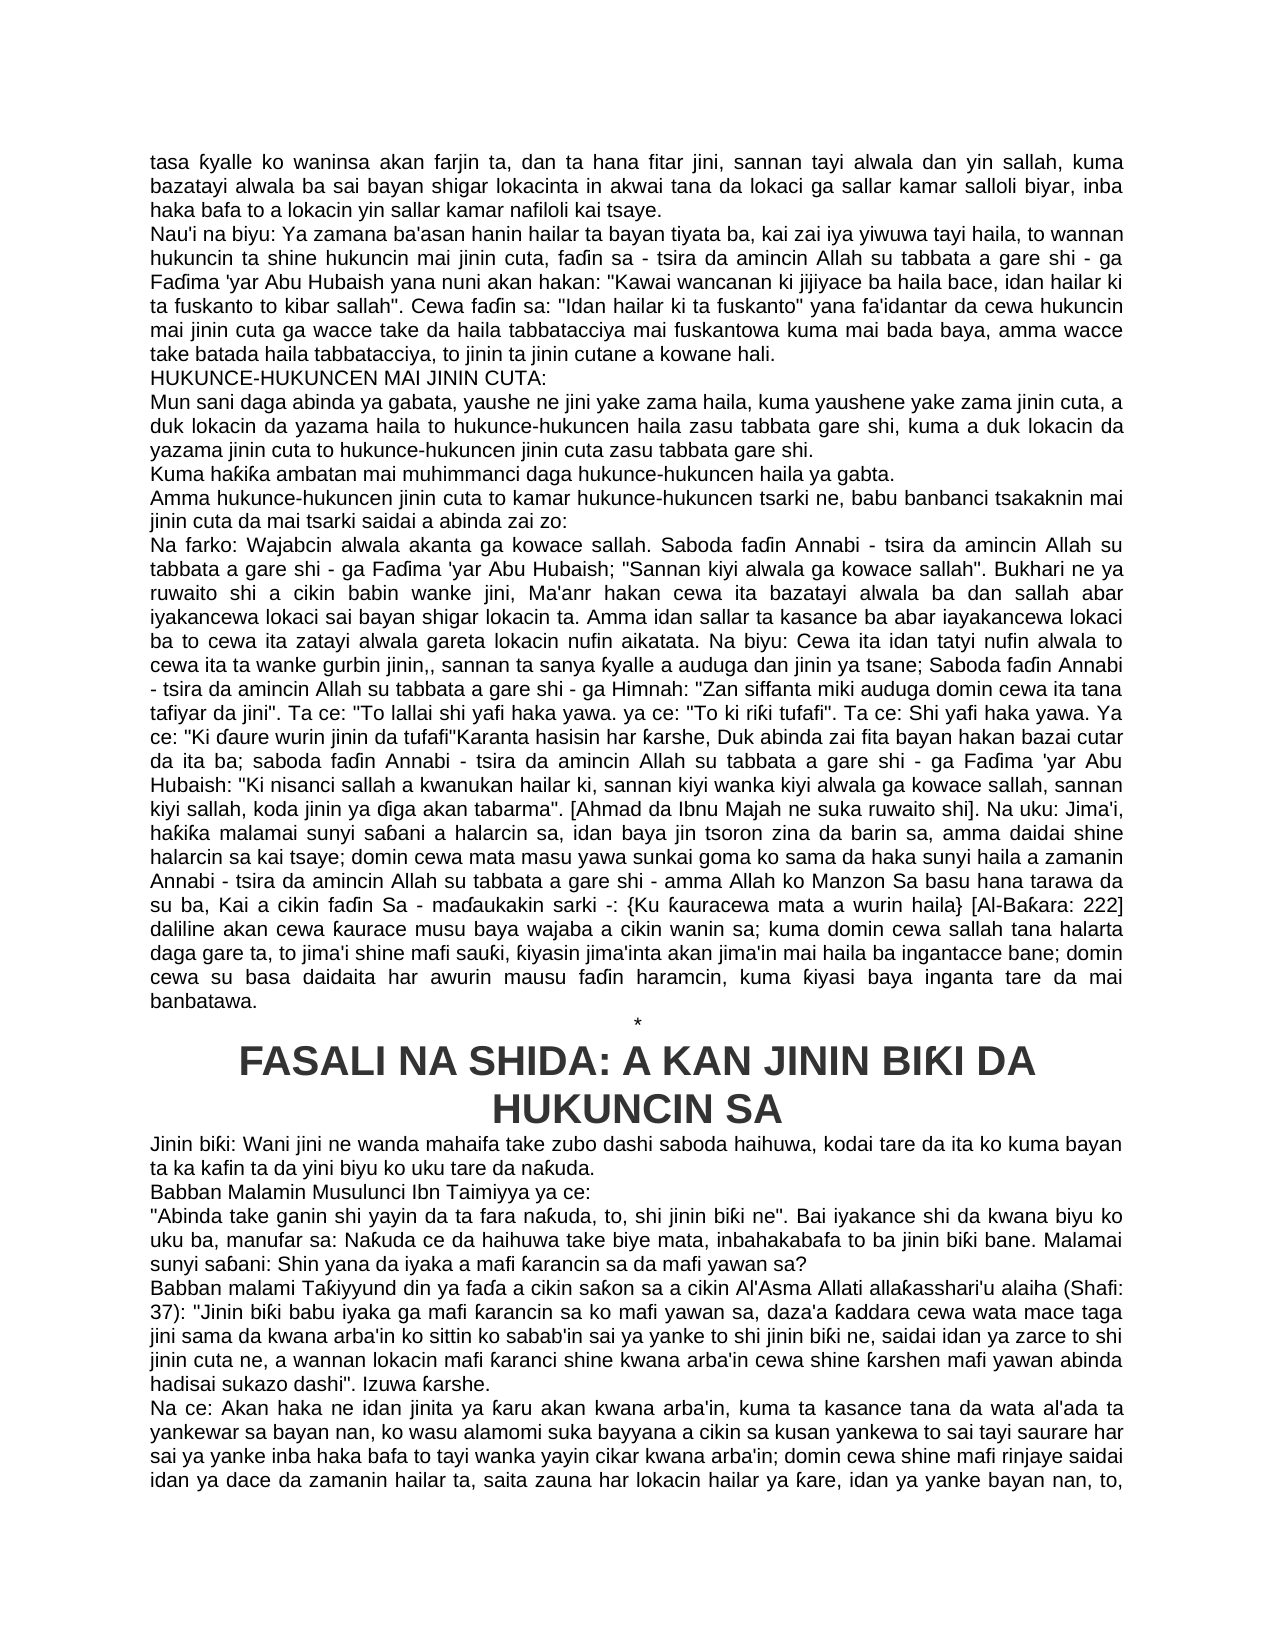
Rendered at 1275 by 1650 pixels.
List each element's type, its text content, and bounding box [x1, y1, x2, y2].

text FASALI NA SHIDA: A KAN JININ BIƘI DA HUKUNCIN SA [150, 1036, 1125, 1132]
text "Abinda take ganin shi yayin da ta fara naƙuda, to, shi jinin biƙi ne". Bai iyakance shi da kwana biyu ko uku ba, manufar sa: Naƙuda ce da haihuwa take biye mata, inbahakabafa to ba jinin biƙi bane. Malamai sunyi saɓani: Shin yana da iyaka a mafi ƙarancin sa da mafi yawan sa? [150, 1204, 1125, 1276]
text Kuma haƙiƙa ambatan mai muhimmanci daga hukunce-hukuncen haila ya gabta. [150, 461, 1125, 485]
text Babban Malamin Musulunci Ibn Taimiyya ya ce: [150, 1180, 1125, 1204]
text Nau'i na biyu: Ya zamana ba'asan hanin hailar ta bayan tiyata ba, kai zai iya yiwuwa tayi haila, to wannan hukuncin ta shine hukuncin mai jinin cuta, faɗin sa - tsira da amincin Allah su tabbata a gare shi - ga Faɗima 'yar Abu Hubaish yana nuni akan hakan: "Kawai wancanan ki jijiyace ba haila bace, idan hailar ki ta fuskanto to kibar sallah". Cewa faɗin sa: "Idan hailar ki ta fuskanto" yana fa'idantar da cewa hukuncin mai jinin cuta ga wacce take da haila tabbatacciya mai fuskantowa kuma mai bada baya, amma wacce take batada haila tabbatacciya, to jinin ta jinin cutane a kowane hali. [150, 222, 1125, 366]
text Mun sani daga abinda ya gabata, yaushe ne jini yake zama haila, kuma yaushene yake zama jinin cuta, a duk lokacin da yazama haila to hukunce-hukuncen haila zasu tabbata gare shi, kuma a duk lokacin da yazama jinin cuta to hukunce-hukuncen jinin cuta zasu tabbata gare shi. [150, 389, 1125, 461]
text Amma hukunce-hukuncen jinin cuta to kamar hukunce-hukuncen tsarki ne, babu banbanci tsakaknin mai jinin cuta da mai tsarki saidai a abinda zai zo: [150, 485, 1125, 533]
text Babban malami Taƙiyyund din ya faɗa a cikin saƙon sa a cikin Al'Asma Allati allaƙasshari'u alaiha (Shafi: 37): "Jinin biƙi babu iyaka ga mafi ƙarancin sa ko mafi yawan sa, daza'a ƙaddara cewa wata mace taga jini sama da kwana arba'in ko sittin ko sabab'in sai ya yanke to shi jinin biƙi ne, saidai idan ya zarce to shi jinin cuta ne, a wannan lokacin mafi ƙaranci shine kwana arba'in cewa shine ƙarshen mafi yawan abinda hadisai sukazo dashi". Izuwa ƙarshe. [150, 1276, 1125, 1396]
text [150, 1396, 1125, 1492]
text HUKUNCE-HUKUNCEN MAI JININ CUTA: [150, 366, 1125, 389]
text Na farko: Wajabcin alwala akanta ga kowace sallah. Saboda faɗin Annabi - tsira da amincin Allah su tabbata a gare shi - ga Faɗima 'yar Abu Hubaish; "Sannan kiyi alwala ga kowace sallah". Bukhari ne ya ruwaito shi a cikin babin wanke jini, Ma'anr hakan cewa ita bazatayi alwala ba dan sallah abar iyakancewa lokaci sai bayan shigar lokacin ta. Amma idan sallar ta kasance ba abar iayakancewa lokaci ba to cewa ita zatayi alwala gareta lokacin nufin aikatata. Na biyu: Cewa ita idan tatyi nufin alwala to cewa ita ta wanke gurbin jinin,, sannan ta sanya ƙyalle a auduga dan jinin ya tsane; Saboda faɗin Annabi - tsira da amincin Allah su tabbata a gare shi - ga Himnah: "Zan siffanta miki auduga domin cewa ita tana tafiyar da jini". Ta ce: "To lallai shi yafi haka yawa. ya ce: "To ki riƙi tufafi". Ta ce: Shi yafi haka yawa. Ya ce: "Ki ɗaure wurin jinin da tufafi"Karanta hasisin har ƙarshe, Duk abinda zai fita bayan hakan bazai cutar da ita ba; saboda faɗin Annabi - tsira da amincin Allah su tabbata a gare shi - ga Faɗima 'yar Abu Hubaish: "Ki nisanci sallah a kwanukan hailar ki, sannan kiyi wanka kiyi alwala ga kowace sallah, sannan kiyi sallah, koda jinin ya ɗiga akan tabarma". [Ahmad da Ibnu Majah ne suka ruwaito shi]. Na uku: Jima'i, haƙiƙa malamai sunyi saɓani a halarcin sa, idan baya jin tsoron zina da barin sa, amma daidai shine halarcin sa kai tsaye; domin cewa mata masu yawa sunkai goma ko sama da haka sunyi haila a zamanin Annabi - tsira da amincin Allah su tabbata a gare shi - amma Allah ko Manzon Sa basu hana tarawa da su ba, Kai a cikin faɗin Sa - maɗaukakin sarki -: {Ku ƙauracewa mata a wurin haila} [Al-Baƙara: 222] daliline akan cewa ƙaurace musu baya wajaba a cikin wanin sa; kuma domin cewa sallah tana halarta daga gare ta, to jima'i shine mafi sauƙi, ƙiyasin jima'inta akan jima'in mai haila ba ingantacce bane; domin cewa su basa daidaita har awurin mausu faɗin haramcin, kuma ƙiyasi baya inganta tare da mai banbatawa. [150, 533, 1125, 1012]
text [150, 150, 1125, 222]
text Jinin biƙi: Wani jini ne wanda mahaifa take zubo dashi saboda haihuwa, kodai tare da ita ko kuma bayan ta ka kafin ta da yini biyu ko uku tare da naƙuda. [150, 1132, 1125, 1180]
text * [150, 1012, 1125, 1036]
